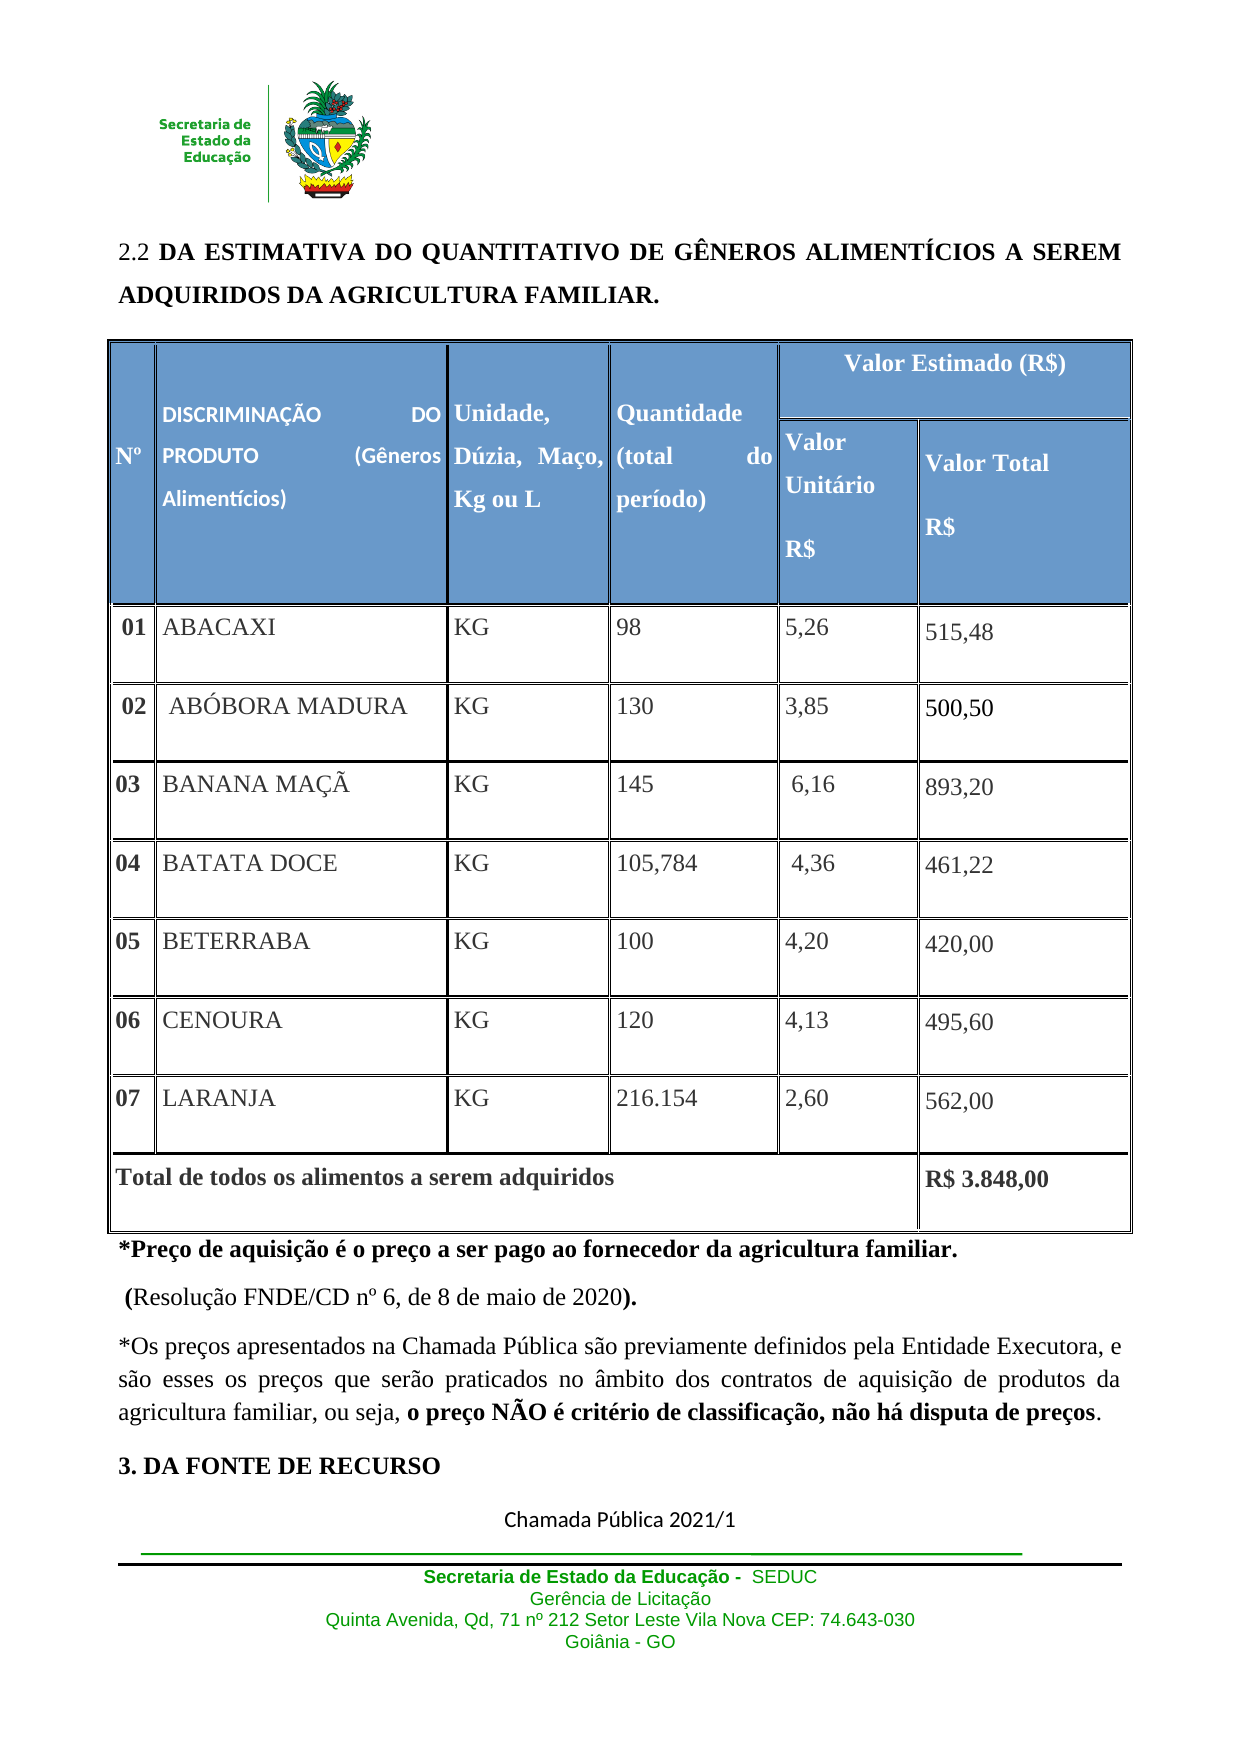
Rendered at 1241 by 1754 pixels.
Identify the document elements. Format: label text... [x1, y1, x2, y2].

table_cell 03 [111, 760, 154, 838]
table_cell Valor Total R$ [920, 418, 1130, 603]
table_header Quantidade (total do período) [610, 343, 779, 603]
table_cell 07 [109, 1074, 156, 1152]
table_cell 461,22 [920, 838, 1130, 917]
table_cell LARANJA [157, 1077, 446, 1152]
table_cell 3,85 [780, 685, 917, 760]
table_cell KG [449, 1077, 608, 1152]
table_cell 100 [611, 920, 777, 995]
picture [118, 73, 412, 210]
table_cell BETERRABA [157, 920, 446, 995]
text 3. DA FONTE DE RECURSO [118, 1451, 1122, 1480]
table_cell 04 [111, 838, 154, 917]
table_cell 420,00 [919, 917, 1131, 995]
table_header DISCRIMINAÇÃO DO PRODUTO (Gêneros Alimentícios) [156, 343, 447, 603]
table_cell 02 [111, 681, 154, 760]
table_cell 4,20 [780, 920, 917, 995]
table_cell 4,36 [780, 842, 917, 917]
table_header Nº [111, 343, 156, 603]
table_cell 05 [109, 917, 156, 995]
table_header Valor Estimado (R$) [779, 343, 1130, 417]
table_cell Total de todos os alimentos a serem adquiridos [111, 1152, 918, 1231]
text 2.2 DA ESTIMATIVA DO QUANTITATIVO DE GÊNEROS ALIMENTÍCIOS A SEREM ADQUIRIDOS DA AGRICULTURA FAMILIAR. [118, 237, 1122, 309]
table_cell KG [449, 685, 608, 760]
table_cell Valor Unitário R$ [780, 421, 917, 603]
table_cell 4,13 [780, 999, 917, 1074]
table_cell ABÓBORA MADURA [157, 685, 446, 760]
text (Resolução FNDE/CD nº 6, de 8 de maio de 2020). [118, 1282, 1122, 1311]
table_cell KG [449, 999, 608, 1074]
table_cell 495,60 [920, 995, 1130, 1074]
table_cell R$ 3.848,00 [919, 1152, 1130, 1231]
table_cell 562,00 [919, 1074, 1131, 1152]
table_cell 500,50 [920, 681, 1130, 760]
table_cell 145 [611, 763, 777, 838]
table_cell 130 [611, 685, 777, 760]
table_cell 216.154 [611, 1077, 777, 1152]
table_cell 6,16 [780, 763, 917, 838]
table_cell 2,60 [780, 1077, 917, 1152]
table_cell BANANA MAÇÃ [157, 763, 446, 838]
text *Preço de aquisição é o preço a ser pago ao fornecedor da agricultura familiar. [118, 1234, 1122, 1262]
table_cell 105,784 [611, 842, 777, 917]
table_cell 06 [111, 995, 154, 1074]
table_cell KG [449, 763, 608, 838]
table_header Unidade, Dúzia, Maço, Kg ou L [447, 343, 610, 603]
table_cell BATATA DOCE [157, 842, 446, 917]
table_cell KG [449, 607, 608, 681]
table_cell 5,26 [780, 607, 917, 681]
table_cell 98 [611, 607, 777, 681]
table_cell KG [449, 842, 608, 917]
table_cell 01 [111, 603, 154, 681]
table_cell 893,20 [920, 760, 1130, 838]
table_cell ABACAXI [157, 607, 446, 681]
text *Os preços apresentados na Chamada Pública são previamente definidos pela Entidade Executora, e são esses os preços que serão praticados no âmbito dos contratos de aquisição de produtos da agricultura familiar, ou seja, o preço NÃO é critério de classificação, não há disputa de preços. [118, 1331, 1122, 1426]
table_cell KG [449, 920, 608, 995]
table_cell 120 [611, 999, 777, 1074]
table_cell 515,48 [920, 603, 1130, 681]
table_cell CENOURA [157, 999, 446, 1074]
